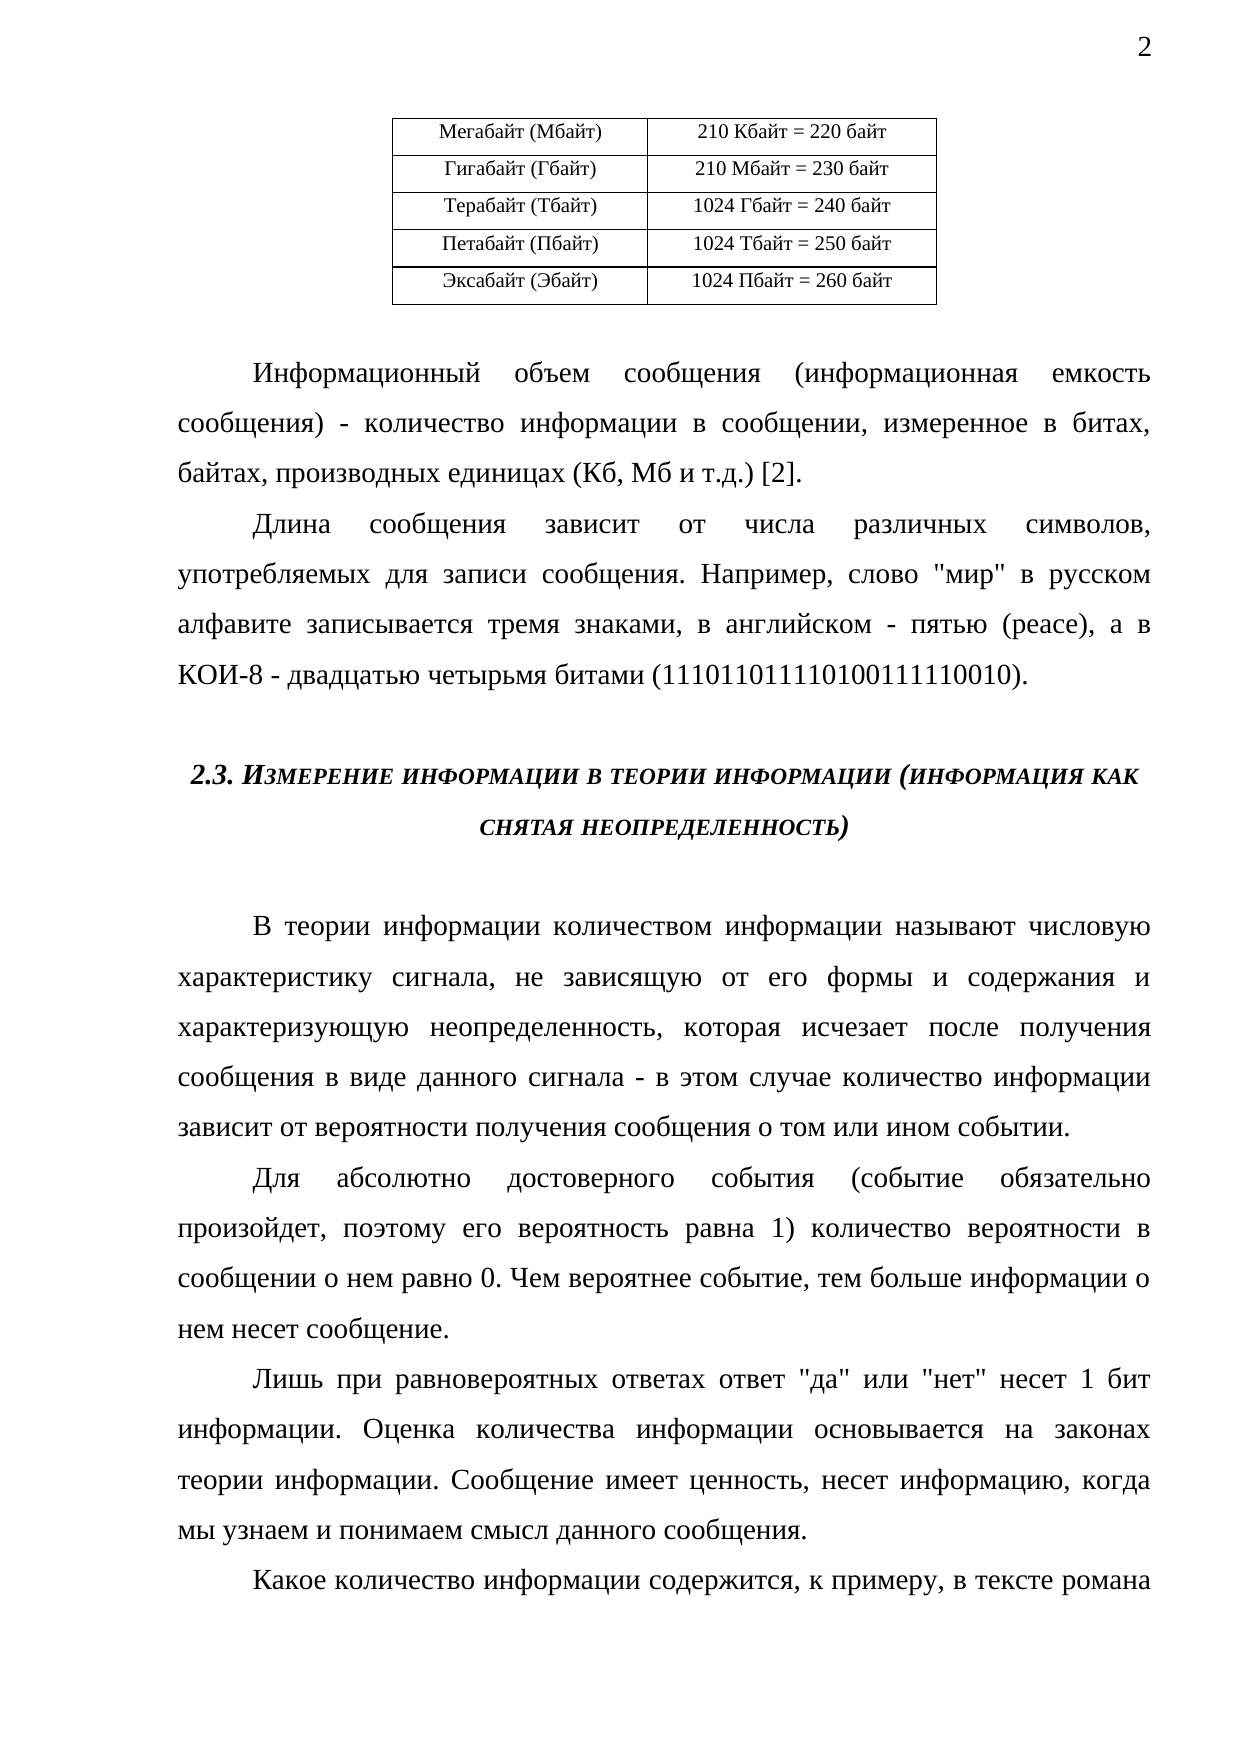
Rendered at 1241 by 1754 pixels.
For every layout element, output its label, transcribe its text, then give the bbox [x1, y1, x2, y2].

table_cell Эксабайт (Эбайт) [393, 268, 647, 303]
table_cell 210 Мбайт = 230 байт [648, 156, 936, 192]
table_cell 1024 Тбайт = 250 байт [648, 230, 936, 266]
table_cell 1024 Гбайт = 240 байт [648, 193, 936, 229]
table_cell 210 Кбайт = 220 байт [648, 119, 936, 155]
table_cell 1024 Пбайт = 260 байт [648, 268, 936, 303]
text Длина сообщения зависит от числа различных символов, употребляемых для записи сообщения. Например, слово "мир" в русском алфавите записывается тремя знаками, в английском - пятью (peace), а в КОИ-8 - двадцатью четырьмя битами (111011011110100111110010). [177, 506, 1152, 690]
text Информационный объем сообщения (информационная емкость сообщения) - количество информации в сообщении, измеренное в битах, байтах, производных единицах (Кб, Мб и т.д.) [2]. [177, 355, 1152, 489]
subtitle 2.3. Измерение информации в теории информации (информация как снятая неопределенность) [177, 757, 1152, 841]
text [177, 1562, 1152, 1596]
table_cell Петабайт (Пбайт) [393, 230, 647, 266]
table_cell Терабайт (Тбайт) [393, 193, 647, 229]
text Для абсолютно достоверного события (событие обязательно произойдет, поэтому его вероятность равна 1) количество вероятности в сообщении о нем равно 0. Чем вероятнее событие, тем больше информации о нем несет сообщение. [177, 1160, 1152, 1344]
text Лишь при равновероятных ответах ответ "да" или "нет" несет 1 бит информации. Оценка количества информации основывается на законах теории информации. Сообщение имеет ценность, несет информацию, когда мы узнаем и понимаем смысл данного сообщения. [177, 1361, 1152, 1546]
text В теории информации количеством информации называют числовую характеристику сигнала, не зависящую от его формы и содержания и характеризующую неопределенность, которая исчезает после получения сообщения в виде данного сигнала - в этом случае количество информации зависит от вероятности получения сообщения о том или ином событии. [177, 908, 1152, 1143]
table_cell Гигабайт (Гбайт) [393, 156, 647, 192]
table_cell Мегабайт (Мбайт) [393, 119, 647, 155]
